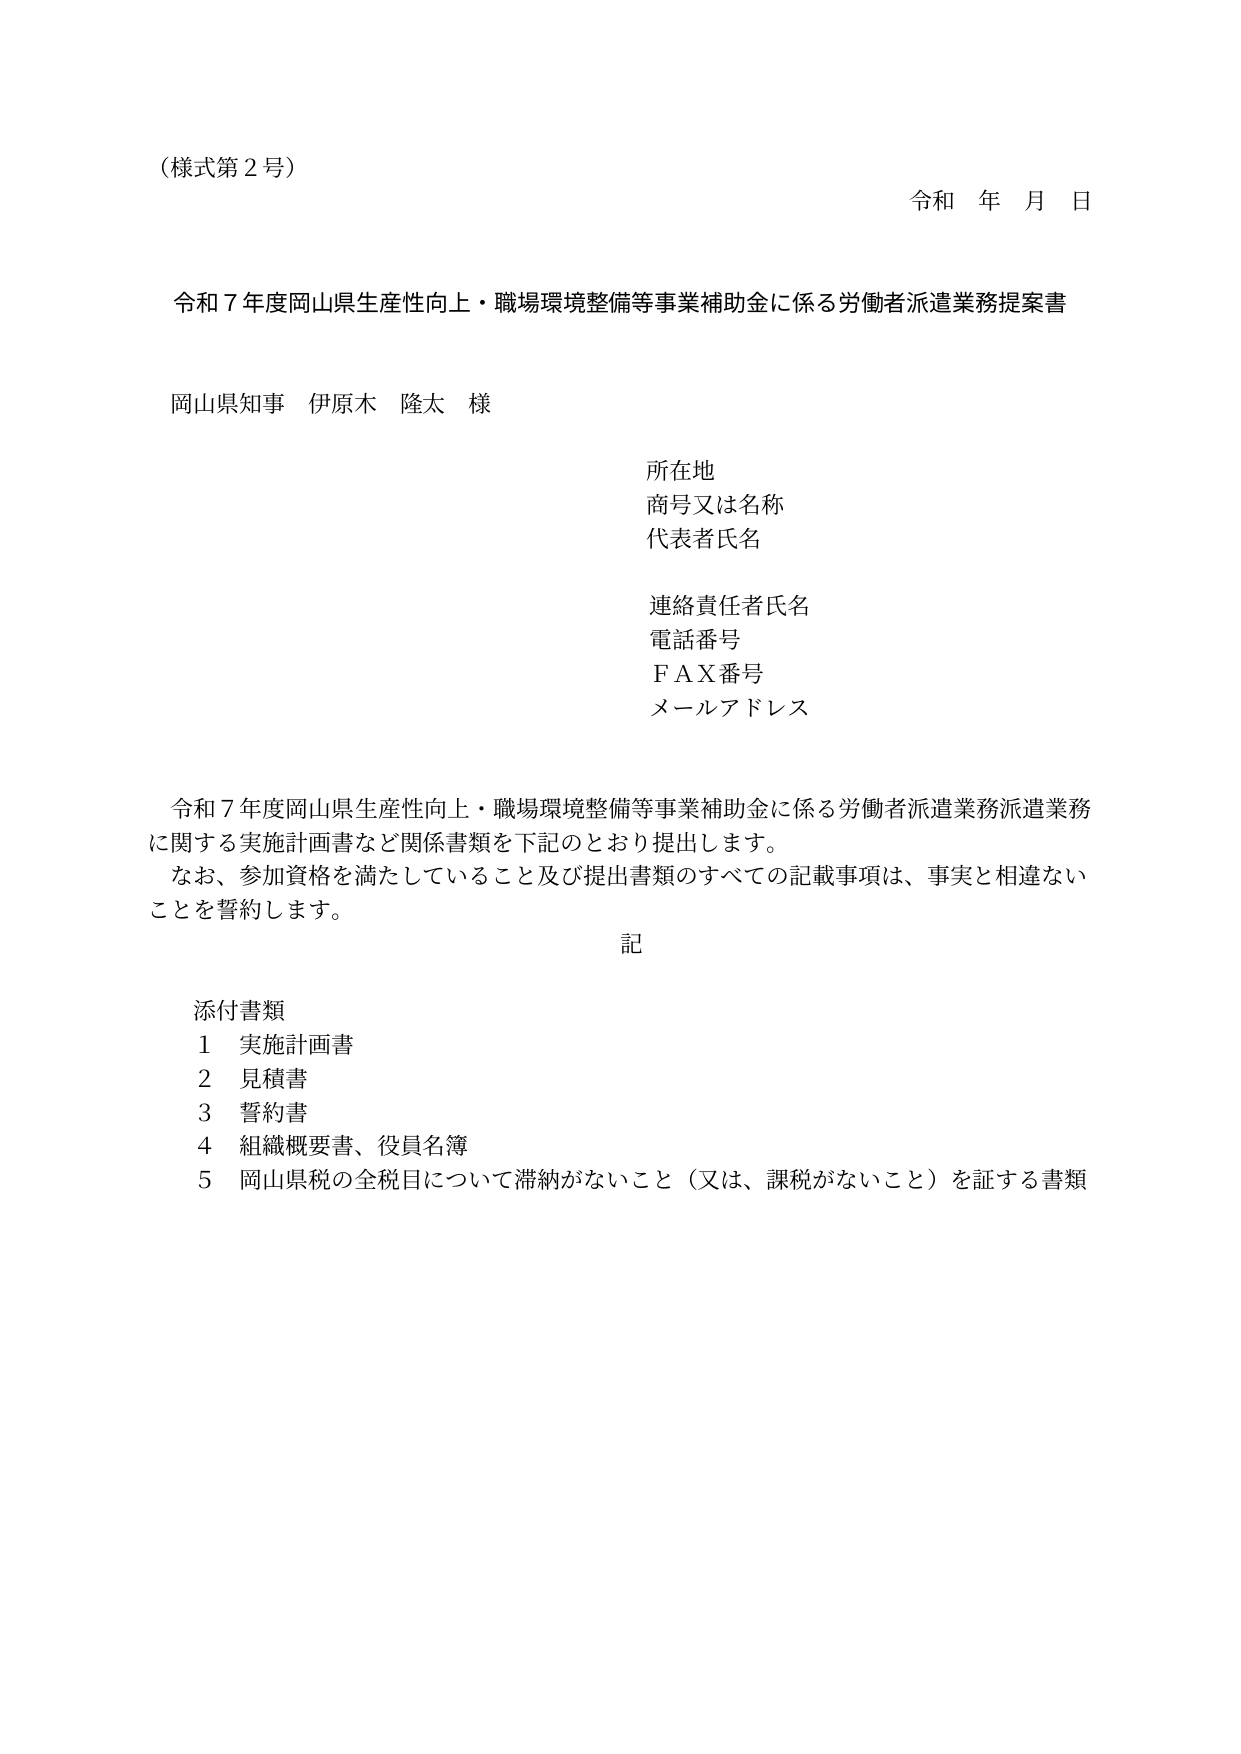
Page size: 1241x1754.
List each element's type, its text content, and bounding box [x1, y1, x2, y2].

text ＦＡＸ番号 [148, 656, 1092, 689]
text メールアドレス [148, 689, 1092, 723]
text 連絡責任者氏名 [148, 588, 1092, 622]
text （様式第２号） [148, 149, 1092, 183]
text ４ 組織概要書、役員名簿 [148, 1128, 1092, 1162]
text なお、参加資格を満たしていること及び提出書類のすべての記載事項は、事実と相違ないことを誓約します。 [148, 858, 1092, 926]
text 電話番号 [148, 622, 1092, 656]
text 代表者氏名 [148, 521, 1092, 554]
text 添付書類 [148, 993, 1092, 1027]
text 記 [148, 926, 1092, 959]
text 令和 年 月 日 [148, 183, 1092, 217]
text ５ 岡山県税の全税目について滞納がないこと（又は、課税がないこと）を証する書類 [148, 1162, 1092, 1196]
text 岡山県知事 伊原木 隆太 様 [148, 386, 1092, 419]
text １ 実施計画書 [148, 1027, 1092, 1061]
text 商号又は名称 [148, 487, 1092, 521]
text 令和７年度岡山県生産性向上・職場環境整備等事業補助金に係る労働者派遣業務派遣業務に関する実施計画書など関係書類を下記のとおり提出します。 [148, 791, 1092, 858]
text 所在地 [148, 453, 1092, 487]
text ３ 誓約書 [148, 1094, 1092, 1128]
text ２ 見積書 [148, 1061, 1092, 1094]
text 令和７年度岡山県生産性向上・職場環境整備等事業補助金に係る労働者派遣業務提案書 [148, 284, 1092, 318]
